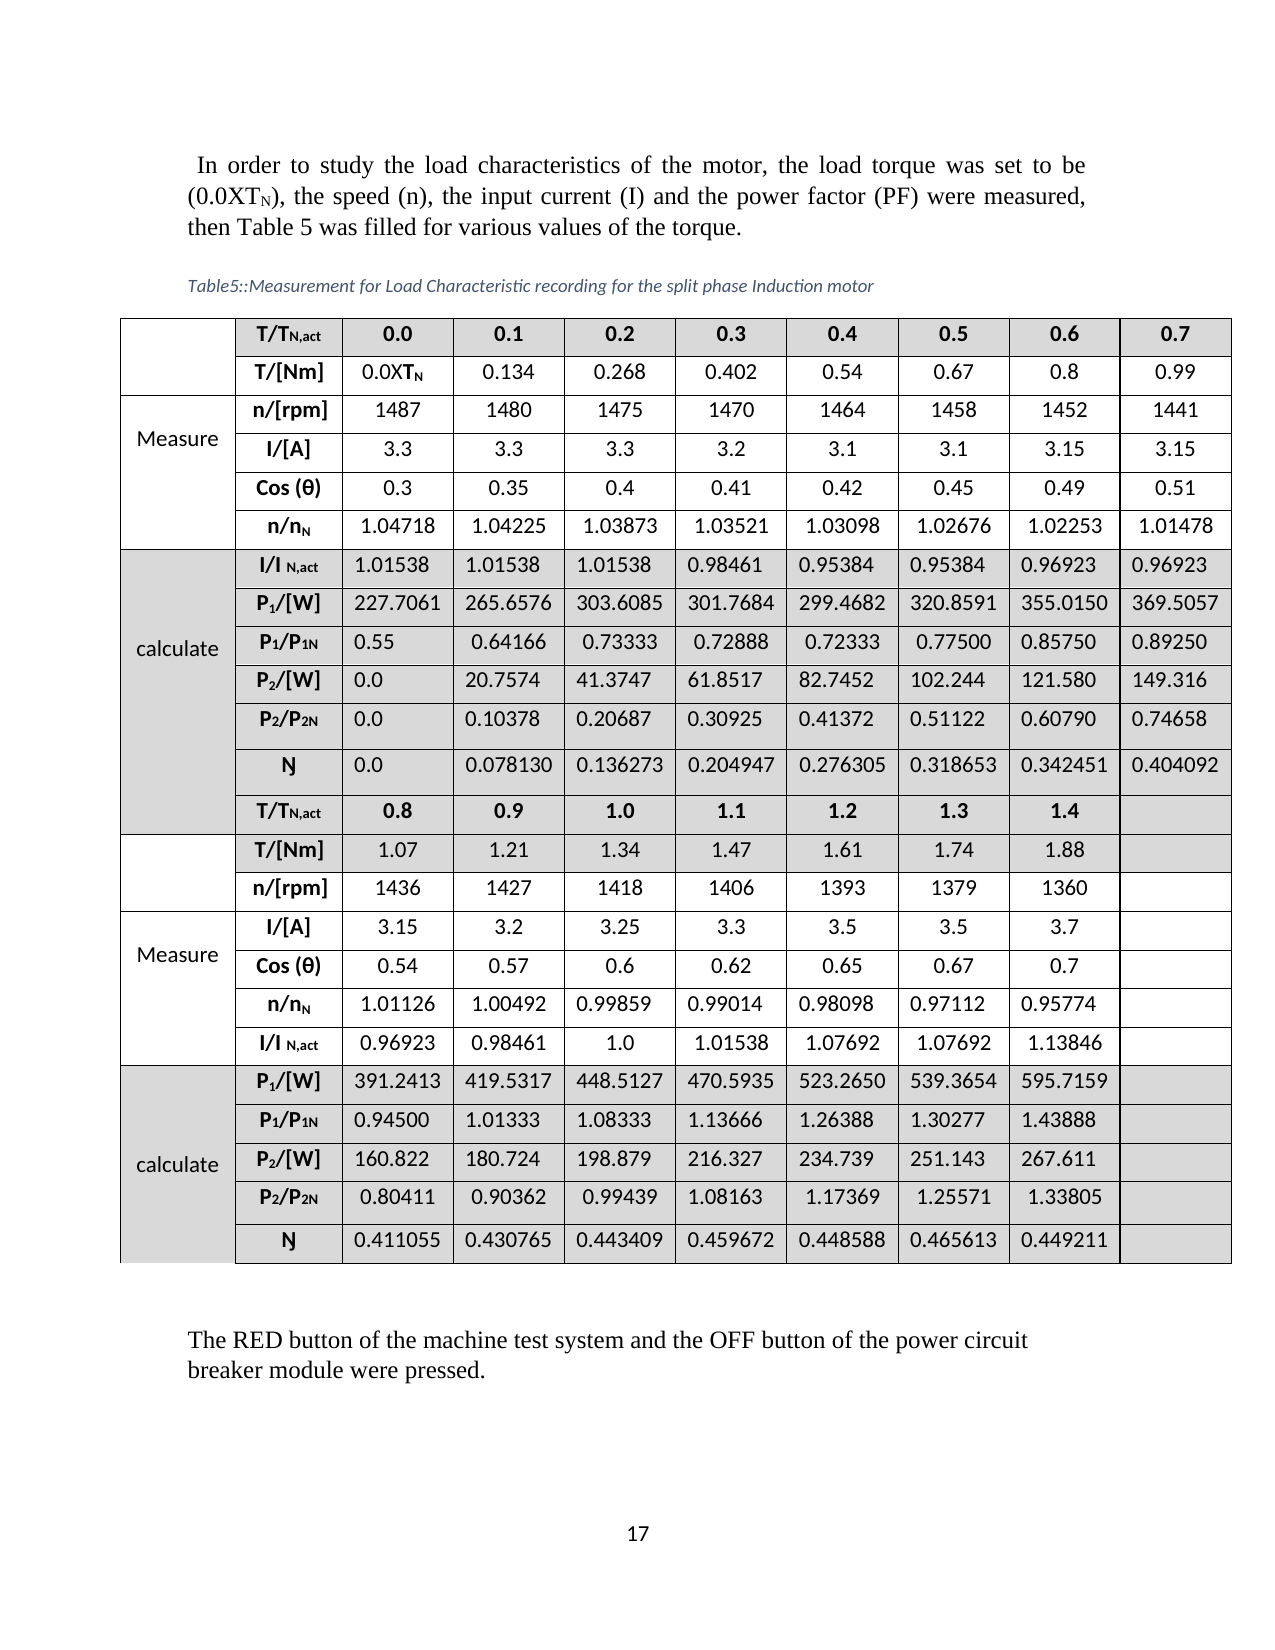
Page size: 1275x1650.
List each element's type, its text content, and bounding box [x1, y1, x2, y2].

table_cell 1.13666 [676, 1105, 786, 1143]
table_cell 0.10378 [454, 704, 564, 749]
table_cell 1.3 [899, 796, 1009, 834]
table_header 0.7 [1121, 319, 1231, 356]
table_cell 0.204947 [676, 750, 786, 795]
table_cell 0.57 [454, 951, 564, 988]
table_cell 0.97112 [899, 989, 1009, 1027]
table_cell [1121, 1182, 1231, 1224]
table_cell 1.43888 [1010, 1105, 1119, 1143]
table_cell 0.8 [343, 796, 453, 834]
table_cell 0.51 [1121, 473, 1231, 510]
table_cell 0.0 [343, 750, 453, 795]
table_cell 419.5317 [454, 1066, 564, 1104]
table_cell 1.07692 [787, 1028, 898, 1065]
table_cell 0.96923 [1010, 550, 1119, 587]
table_cell 1.2 [787, 796, 898, 834]
table_cell [1121, 951, 1231, 988]
table_cell 3.15 [1010, 434, 1119, 472]
table_cell 3.2 [676, 434, 786, 472]
table_cell 1.01126 [343, 989, 453, 1027]
table_cell n/nN [236, 989, 342, 1027]
table_header 0.3 [676, 319, 786, 356]
table_cell 1.00492 [454, 989, 564, 1027]
table_cell 0.430765 [454, 1225, 564, 1263]
table_cell calculate [121, 550, 235, 834]
table_cell 1475 [565, 396, 675, 433]
table_cell 369.5057 [1121, 589, 1231, 626]
table_cell 1.13846 [1010, 1028, 1119, 1065]
table_cell [1121, 989, 1231, 1027]
table_cell I/[A] [236, 912, 342, 950]
table_header 0.4 [787, 319, 898, 356]
table_cell 0.0 [343, 666, 453, 703]
table_cell 3.25 [565, 912, 675, 950]
table_cell Cos (θ) [236, 473, 342, 510]
table_cell 0.98461 [454, 1028, 564, 1065]
table_cell 0.55 [343, 627, 453, 664]
table_cell 3.15 [343, 912, 453, 950]
table_cell 1.04718 [343, 511, 453, 549]
table_cell [1121, 1105, 1231, 1143]
table_cell 0.95384 [899, 550, 1009, 587]
table_cell [1121, 1066, 1231, 1104]
table_cell P2/[W] [236, 1144, 342, 1181]
table_cell 1.61 [787, 835, 898, 872]
table_cell 1.34 [565, 835, 675, 872]
table_cell 0.4 [565, 473, 675, 510]
table_cell 0.465613 [899, 1225, 1009, 1263]
table_cell 1.08163 [676, 1182, 786, 1224]
table_cell 0.67 [899, 357, 1009, 394]
table_cell 1.21 [454, 835, 564, 872]
table_cell 82.7452 [787, 666, 898, 703]
table_cell [1121, 835, 1231, 872]
table_cell I/I N,act [236, 1028, 342, 1065]
text In order to study the load characteristics of the motor, the load torque was set to be (0.0XTN), the speed (n), the input current (I) and the power factor (PF) were measured, then Table 5 was filled for various values of the torque. [187, 150, 1087, 241]
table_cell 1452 [1010, 396, 1119, 433]
table_cell 1.03521 [676, 511, 786, 549]
table_cell 160.822 [343, 1144, 453, 1181]
table_cell T/[Nm] [236, 835, 342, 872]
table_cell 0.95774 [1010, 989, 1119, 1027]
table_cell 0.6 [565, 951, 675, 988]
table_header 0.1 [454, 319, 564, 356]
table_cell 265.6576 [454, 589, 564, 626]
table_cell P2/[W] [236, 666, 342, 703]
table_cell n/[rpm] [236, 396, 342, 433]
table_cell 1.1 [676, 796, 786, 834]
table_cell 0.134 [454, 357, 564, 394]
table_cell 1.0 [565, 1028, 675, 1065]
table_cell 0.99439 [565, 1182, 675, 1224]
table_cell n/[rpm] [236, 873, 342, 911]
table_header 0.5 [899, 319, 1009, 356]
table_cell 301.7684 [676, 589, 786, 626]
table_cell 0.0XTN [343, 357, 453, 394]
table_cell T/[Nm] [236, 357, 342, 394]
table_cell 0.96923 [343, 1028, 453, 1065]
table_cell 1436 [343, 873, 453, 911]
table_cell [1121, 796, 1231, 834]
table_cell 0.54 [343, 951, 453, 988]
table_cell 1.33805 [1010, 1182, 1119, 1224]
table_cell 3.1 [899, 434, 1009, 472]
table_cell 3.2 [454, 912, 564, 950]
table_cell 3.3 [676, 912, 786, 950]
table_cell 1.01538 [676, 1028, 786, 1065]
table_cell 267.611 [1010, 1144, 1119, 1181]
table_cell 3.15 [1121, 434, 1231, 472]
table_cell 1.88 [1010, 835, 1119, 872]
table_cell 0.402 [676, 357, 786, 394]
table_cell 1427 [454, 873, 564, 911]
table_cell 1.25571 [899, 1182, 1009, 1224]
table_cell 216.327 [676, 1144, 786, 1181]
table_cell 0.72888 [676, 627, 786, 664]
table_cell 1.01538 [343, 550, 453, 587]
text Table5::Measurement for Load Characteristic recording for the split phase Induction motor [187, 274, 1087, 297]
table_cell 0.8 [1010, 357, 1119, 394]
table_cell 539.3654 [899, 1066, 1009, 1104]
table_cell 299.4682 [787, 589, 898, 626]
table_cell P1/[W] [236, 589, 342, 626]
table_cell 0.268 [565, 357, 675, 394]
table_cell 0.67 [899, 951, 1009, 988]
table_cell 1.01538 [454, 550, 564, 587]
table_cell [1121, 1144, 1231, 1181]
table_cell 3.3 [454, 434, 564, 472]
text The RED button of the machine test system and the OFF button of the power circuit breaker module were pressed. [187, 1326, 1087, 1384]
table_cell 1.26388 [787, 1105, 898, 1143]
table_cell 0.96923 [1121, 550, 1231, 587]
table_cell 1.01478 [1121, 511, 1231, 549]
table_cell 1418 [565, 873, 675, 911]
table_cell 1.02253 [1010, 511, 1119, 549]
table_cell 102.244 [899, 666, 1009, 703]
table_cell 0.99 [1121, 357, 1231, 394]
table_cell 1441 [1121, 396, 1231, 433]
table_cell 0.99859 [565, 989, 675, 1027]
table_cell 41.3747 [565, 666, 675, 703]
table_cell 0.98098 [787, 989, 898, 1027]
table_cell 0.9 [454, 796, 564, 834]
table_cell 61.8517 [676, 666, 786, 703]
table_cell 0.443409 [565, 1225, 675, 1263]
table_cell 0.51122 [899, 704, 1009, 749]
table_cell 0.73333 [565, 627, 675, 664]
table_cell Measure [121, 912, 235, 1065]
table_cell 3.5 [787, 912, 898, 950]
table_cell 0.411055 [343, 1225, 453, 1263]
table_cell 0.95384 [787, 550, 898, 587]
table_cell 0.54 [787, 357, 898, 394]
table_cell 227.7061 [343, 589, 453, 626]
table_cell 0.80411 [343, 1182, 453, 1224]
table_cell 0.99014 [676, 989, 786, 1027]
table_cell [121, 835, 235, 911]
table_cell 1.04225 [454, 511, 564, 549]
table_cell 180.724 [454, 1144, 564, 1181]
table_cell Ŋ [236, 1225, 342, 1263]
table_cell [1121, 873, 1231, 911]
table_cell 1.01333 [454, 1105, 564, 1143]
table_cell 1480 [454, 396, 564, 433]
table_cell 0.20687 [565, 704, 675, 749]
table_header T/TN,act [236, 319, 342, 356]
table_cell calculate [121, 1066, 235, 1263]
table_cell 1.4 [1010, 796, 1119, 834]
table_cell 251.143 [899, 1144, 1009, 1181]
table_cell 3.3 [343, 434, 453, 472]
table_cell 1.47 [676, 835, 786, 872]
table_cell 0.41 [676, 473, 786, 510]
table_cell 149.316 [1121, 666, 1231, 703]
table_cell 0.342451 [1010, 750, 1119, 795]
table_cell 0.459672 [676, 1225, 786, 1263]
table_cell 0.98461 [676, 550, 786, 587]
table_cell n/nN [236, 511, 342, 549]
table_cell 0.62 [676, 951, 786, 988]
table_cell 0.136273 [565, 750, 675, 795]
table_cell Ŋ [236, 750, 342, 795]
table_header 0.0 [343, 319, 453, 356]
table_cell 0.7 [1010, 951, 1119, 988]
table_cell 0.0 [343, 704, 453, 749]
table_cell P1/P1N [236, 627, 342, 664]
table_cell 0.42 [787, 473, 898, 510]
table_cell 121.580 [1010, 666, 1119, 703]
table_header 0.2 [565, 319, 675, 356]
table_header [121, 319, 235, 394]
table_cell 0.65 [787, 951, 898, 988]
table_cell 0.89250 [1121, 627, 1231, 664]
table_cell 0.276305 [787, 750, 898, 795]
table_cell 0.85750 [1010, 627, 1119, 664]
table_cell 320.8591 [899, 589, 1009, 626]
table_cell 448.5127 [565, 1066, 675, 1104]
table_cell 0.77500 [899, 627, 1009, 664]
table_cell 1.17369 [787, 1182, 898, 1224]
table_header 0.6 [1010, 319, 1119, 356]
table_cell 523.2650 [787, 1066, 898, 1104]
table_cell 1470 [676, 396, 786, 433]
table_cell [1121, 1028, 1231, 1065]
table_cell 0.60790 [1010, 704, 1119, 749]
table_cell 0.449211 [1010, 1225, 1119, 1263]
table_cell 0.72333 [787, 627, 898, 664]
table_cell 1.01538 [565, 550, 675, 587]
table_cell 0.64166 [454, 627, 564, 664]
table_cell 1406 [676, 873, 786, 911]
table_cell 3.3 [565, 434, 675, 472]
table_cell T/TN,act [236, 796, 342, 834]
table_cell 1393 [787, 873, 898, 911]
table_cell 0.74658 [1121, 704, 1231, 749]
table_cell 1.74 [899, 835, 1009, 872]
table_cell 198.879 [565, 1144, 675, 1181]
table_cell P1/P1N [236, 1105, 342, 1143]
table_cell 303.6085 [565, 589, 675, 626]
table_cell 1.03873 [565, 511, 675, 549]
table_cell 355.0150 [1010, 589, 1119, 626]
table_cell 0.078130 [454, 750, 564, 795]
table_cell 1487 [343, 396, 453, 433]
table_cell 1379 [899, 873, 1009, 911]
table_cell [1121, 912, 1231, 950]
table_cell 391.2413 [343, 1066, 453, 1104]
table_cell 1.08333 [565, 1105, 675, 1143]
table_cell 0.448588 [787, 1225, 898, 1263]
table_cell 1.30277 [899, 1105, 1009, 1143]
table_cell Measure [121, 396, 235, 549]
table_cell P2/P2N [236, 1182, 342, 1224]
table_cell 595.7159 [1010, 1066, 1119, 1104]
table_cell 0.90362 [454, 1182, 564, 1224]
table_cell 3.7 [1010, 912, 1119, 950]
table_cell 1464 [787, 396, 898, 433]
table_cell I/[A] [236, 434, 342, 472]
table_cell P2/P2N [236, 704, 342, 749]
table_cell 0.318653 [899, 750, 1009, 795]
table_cell 20.7574 [454, 666, 564, 703]
table_cell 0.45 [899, 473, 1009, 510]
table_cell 0.49 [1010, 473, 1119, 510]
table_cell 1.0 [565, 796, 675, 834]
table_cell 0.41372 [787, 704, 898, 749]
table_cell 1.03098 [787, 511, 898, 549]
table_cell 3.1 [787, 434, 898, 472]
table_cell 1.02676 [899, 511, 1009, 549]
table_cell 0.3 [343, 473, 453, 510]
table_cell P1/[W] [236, 1066, 342, 1104]
table_cell 1.07692 [899, 1028, 1009, 1065]
table_cell 234.739 [787, 1144, 898, 1181]
table_cell 1360 [1010, 873, 1119, 911]
table_cell 0.35 [454, 473, 564, 510]
table_cell 0.404092 [1121, 750, 1231, 795]
table_cell 470.5935 [676, 1066, 786, 1104]
table_cell [1121, 1225, 1231, 1263]
table_cell 1.07 [343, 835, 453, 872]
table_cell 0.94500 [343, 1105, 453, 1143]
table_cell 0.30925 [676, 704, 786, 749]
table_cell Cos (θ) [236, 951, 342, 988]
table_cell I/I N,act [236, 550, 342, 587]
table_cell 1458 [899, 396, 1009, 433]
table_cell 3.5 [899, 912, 1009, 950]
